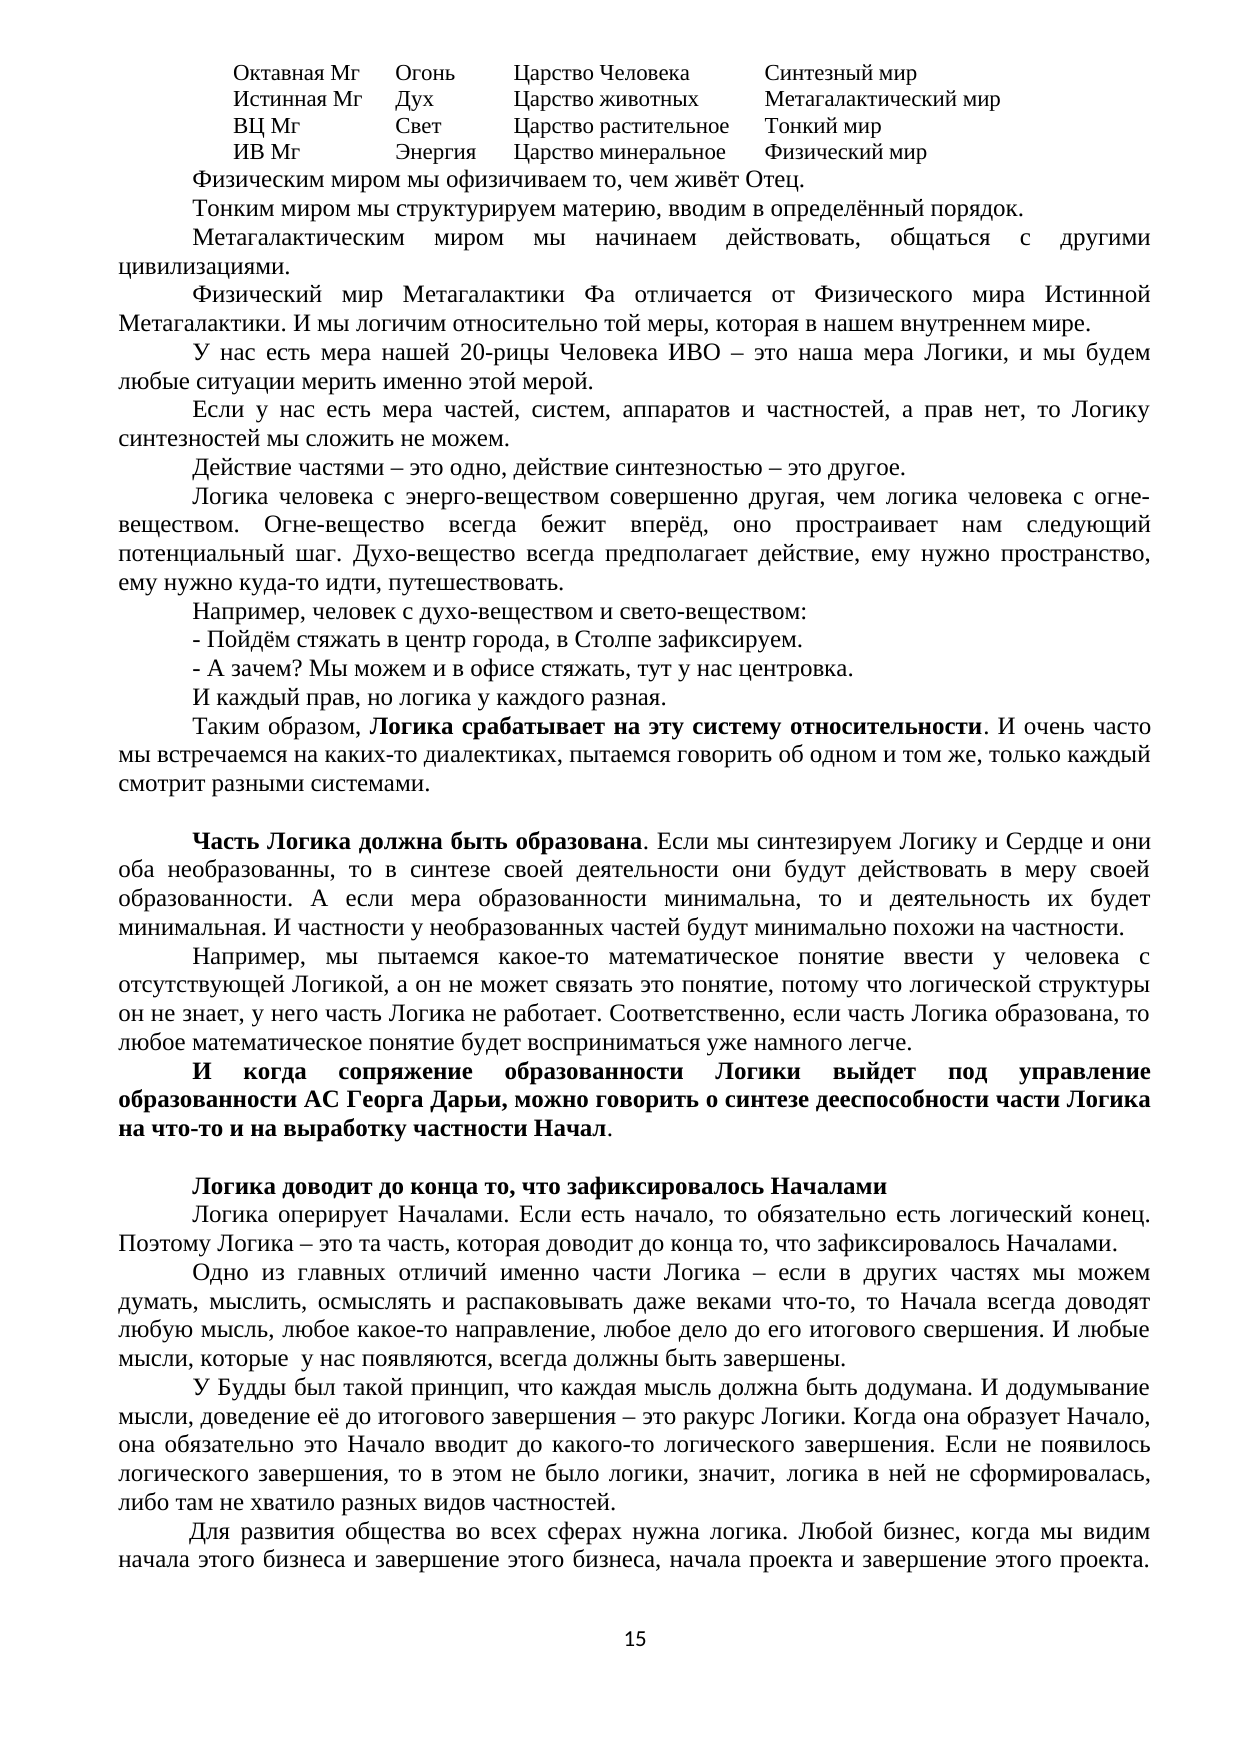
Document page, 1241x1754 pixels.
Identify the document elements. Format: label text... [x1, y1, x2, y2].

table_header Октавная Мг Истинная Мг ВЦ Мг ИВ Мг [222, 59, 384, 164]
text У Будды был такой принцип, что каждая мысль должна быть додумана. И додумывание мысли, доведение её до итогового завершения – это ракурс Логики. Когда она образует Начало, она обязательно это Начало вводит до какого-то логического завершения. Если не появилось логического завершения, то в этом не было логики, значит, логика в ней не сформировалась, либо там не хватило разных видов частностей. [118, 1372, 1152, 1516]
text Например, мы пытаемся какое-то математическое понятие ввести у человека с отсутствующей Логикой, а он не может связать это понятие, потому что логической структуры он не знает, у него часть Логика не работает. Соответственно, если часть Логика образована, то любое математическое понятие будет восприниматься уже намного легче. [118, 941, 1152, 1056]
text Например, человек с духо-веществом и свето-веществом: [118, 596, 1152, 624]
text - Пойдём стяжать в центр города, в Столпе зафиксируем. [118, 624, 1152, 653]
text Одно из главных отличий именно части Логика – если в других частях мы можем думать, мыслить, осмыслять и распаковывать даже веками что-то, то Начала всегда доводят любую мысль, любое какое-то направление, любое дело до его итогового свершения. И любые мысли, которые у нас появляются, всегда должны быть завершены. [118, 1257, 1152, 1372]
text - А зачем? Мы можем и в офисе стяжать, тут у нас центровка. [118, 653, 1152, 682]
text Часть Логика должна быть образована. Если мы синтезируем Логику и Сердце и они оба необразованны, то в синтезе своей деятельности они будут действовать в меру своей образованности. А если мера образованности минимальна, то и деятельность их будет минимальная. И частности у необразованных частей будут минимально похожи на частности. [118, 826, 1152, 941]
text Логика доводит до конца то, что зафиксировалось Началами [118, 1171, 1152, 1199]
text Тонким миром мы структурируем материю, вводим в определённый порядок. [118, 193, 1152, 222]
text И когда сопряжение образованности Логики выйдет под управление образованности АС Георга Дарьи, можно говорить о синтезе дееспособности части Логика на что-то и на выработку частности Начал. [118, 1056, 1152, 1142]
text Метагалактическим миром мы начинаем действовать, общаться с другими цивилизациями. [118, 222, 1152, 279]
table_header Царство Человека Царство животных Царство растительное Царство минеральное [502, 59, 753, 164]
text Таким образом, Логика срабатывает на эту систему относительности. И очень часто мы встречаемся на каких-то диалектиках, пытаемся говорить об одном и том же, только каждый смотрит разными системами. [118, 711, 1152, 797]
text Логика оперирует Началами. Если есть начало, то обязательно есть логический конец. Поэтому Логика – это та часть, которая доводит до конца то, что зафиксировалось Началами. [118, 1199, 1152, 1257]
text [118, 1516, 1152, 1573]
text Если у нас есть мера частей, систем, аппаратов и частностей, а прав нет, то Логику синтезностей мы сложить не можем. [118, 394, 1152, 452]
text Физический мир Метагалактики Фа отличается от Физического мира Истинной Метагалактики. И мы логичим относительно той меры, которая в нашем внутреннем мире. [118, 279, 1152, 337]
table_header Синтезный мир Метагалактический мир Тонкий мир Физический мир [753, 59, 1093, 164]
text У нас есть мера нашей 20-рицы Человека ИВО – это наша мера Логики, и мы будем любые ситуации мерить именно этой мерой. [118, 337, 1152, 394]
text Физическим миром мы офизичиваем то, чем живёт Отец. [118, 164, 1152, 193]
text Логика человека с энерго-веществом совершенно другая, чем логика человека с огне-веществом. Огне-вещество всегда бежит вперёд, оно простраивает нам следующий потенциальный шаг. Духо-вещество всегда предполагает действие, ему нужно пространство, ему нужно куда-то идти, путешествовать. [118, 481, 1152, 596]
text Действие частями – это одно, действие синтезностью – это другое. [118, 452, 1152, 481]
text И каждый прав, но логика у каждого разная. [118, 682, 1152, 711]
table_header Огонь Дух Свет Энергия [384, 59, 502, 164]
